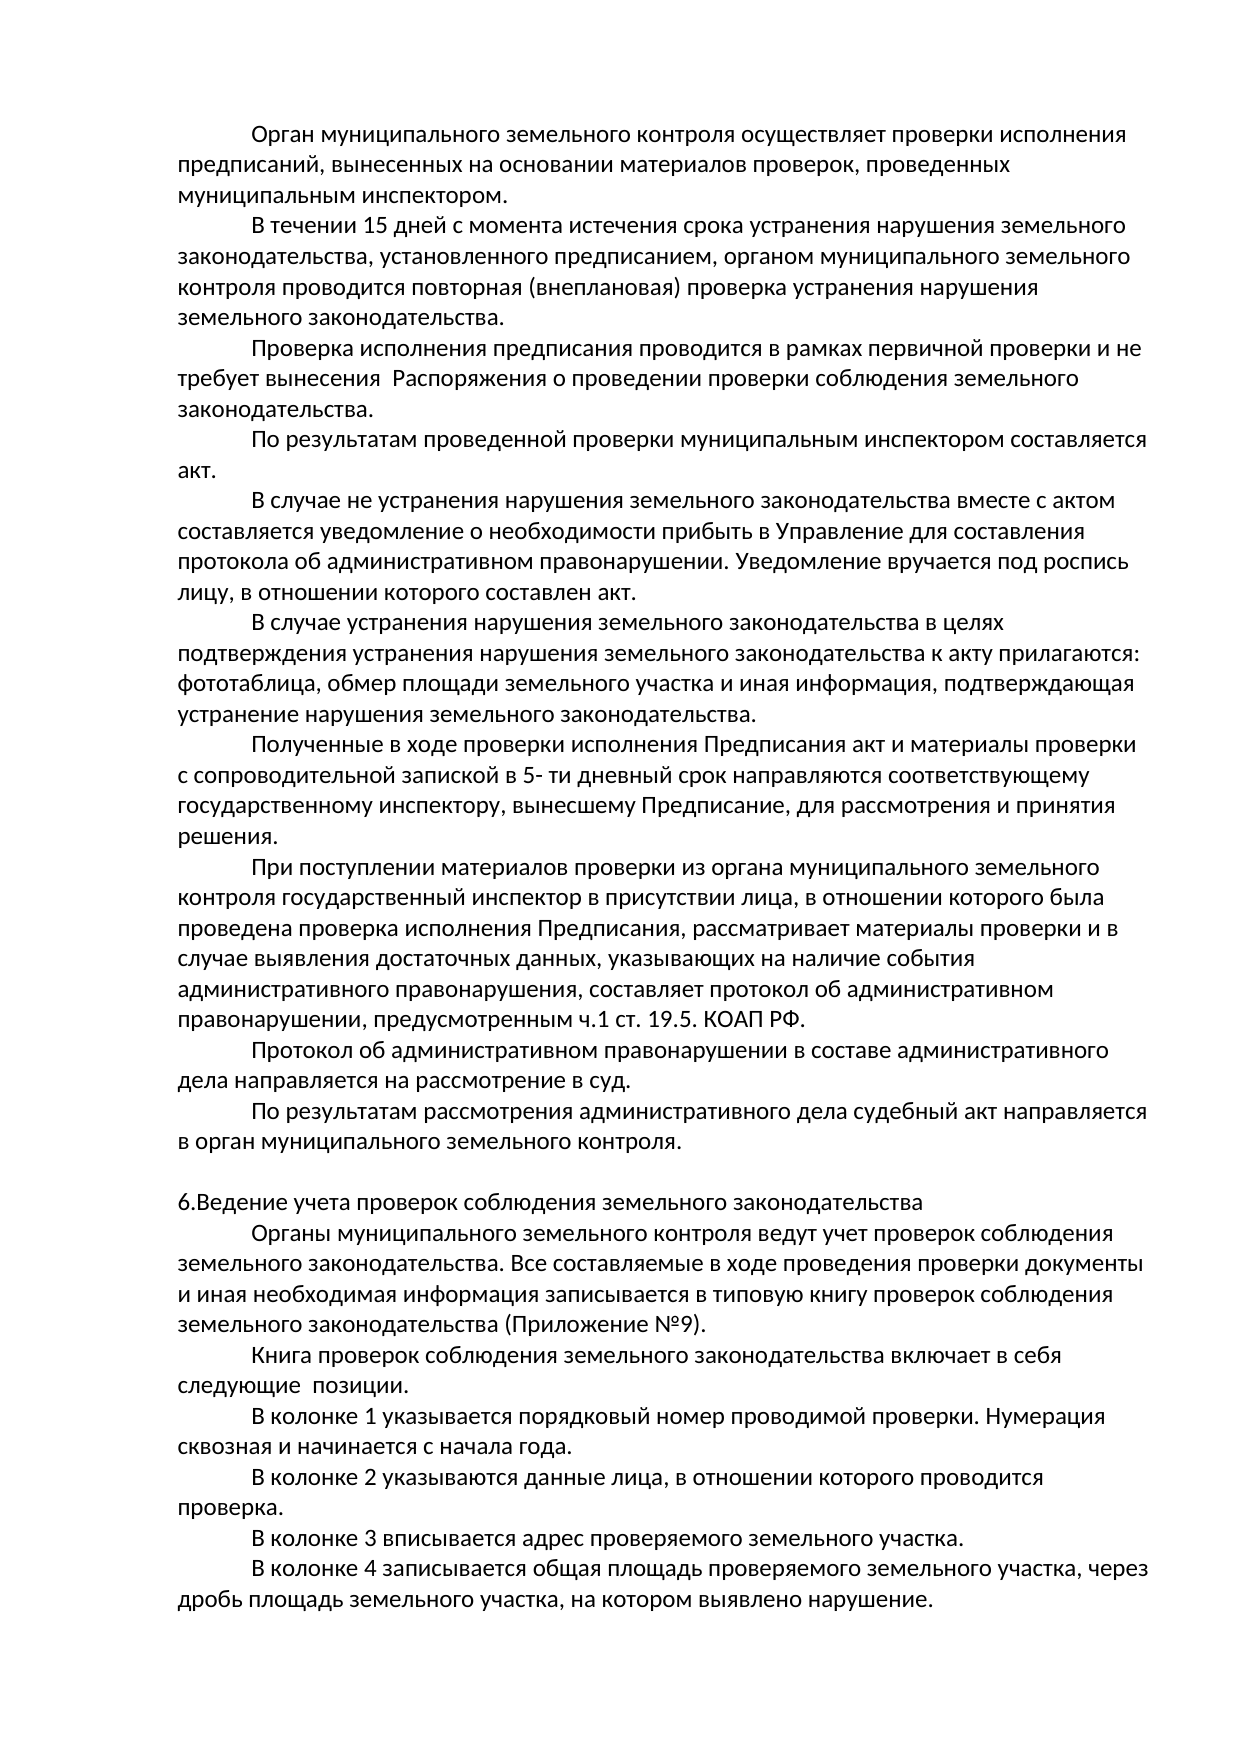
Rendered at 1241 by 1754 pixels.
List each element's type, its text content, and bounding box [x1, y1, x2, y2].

text При поступлении материалов проверки из органа муниципального земельного контроля государственный инспектор в присутствии лица, в отношении которого была проведена проверка исполнения Предписания, рассматривает материалы проверки и в случае выявления достаточных данных, указывающих на наличие события административного правонарушения, составляет протокол об административном правонарушении, предусмотренным ч.1 ст. 19.5. КОАП РФ. [177, 851, 1152, 1034]
text Органы муниципального земельного контроля ведут учет проверок соблюдения земельного законодательства. Все составляемые в ходе проведения проверки документы и иная необходимая информация записывается в типовую книгу проверок соблюдения земельного законодательства (Приложение №9). [177, 1217, 1152, 1339]
text В случае устранения нарушения земельного законодательства в целях подтверждения устранения нарушения земельного законодательства к акту прилагаются: фототаблица, обмер площади земельного участка и иная информация, подтверждающая устранение нарушения земельного законодательства. [177, 606, 1152, 728]
text Протокол об административном правонарушении в составе административного дела направляется на рассмотрение в суд. [177, 1034, 1152, 1095]
text По результатам проведенной проверки муниципальным инспектором составляется акт. [177, 423, 1152, 484]
text Книга проверок соблюдения земельного законодательства включает в себя следующие позиции. [177, 1339, 1152, 1400]
text В колонке 1 указывается порядковый номер проводимой проверки. Нумерация сквозная и начинается с начала года. [177, 1400, 1152, 1461]
text По результатам рассмотрения административного дела судебный акт направляется в орган муниципального земельного контроля. [177, 1095, 1152, 1156]
text Проверка исполнения предписания проводится в рамках первичной проверки и не требует вынесения Распоряжения о проведении проверки соблюдения земельного законодательства. [177, 332, 1152, 423]
text В колонке 4 записывается общая площадь проверяемого земельного участка, через дробь площадь земельного участка, на котором выявлено нарушение. [177, 1553, 1152, 1614]
text В колонке 3 вписывается адрес проверяемого земельного участка. [177, 1522, 1152, 1553]
text Полученные в ходе проверки исполнения Предписания акт и материалы проверки с сопроводительной запиской в 5- ти дневный срок направляются соответствующему государственному инспектору, вынесшему Предписание, для рассмотрения и принятия решения. [177, 728, 1152, 851]
text Орган муниципального земельного контроля осуществляет проверки исполнения предписаний, вынесенных на основании материалов проверок, проведенных муниципальным инспектором. [177, 118, 1152, 210]
text 6.Ведение учета проверок соблюдения земельного законодательства [177, 1186, 1152, 1217]
text В колонке 2 указываются данные лица, в отношении которого проводится проверка. [177, 1461, 1152, 1522]
text В течении 15 дней с момента истечения срока устранения нарушения земельного законодательства, установленного предписанием, органом муниципального земельного контроля проводится повторная (внеплановая) проверка устранения нарушения земельного законодательства. [177, 210, 1152, 332]
text В случае не устранения нарушения земельного законодательства вместе с актом составляется уведомление о необходимости прибыть в Управление для составления протокола об административном правонарушении. Уведомление вручается под роспись лицу, в отношении которого составлен акт. [177, 484, 1152, 606]
